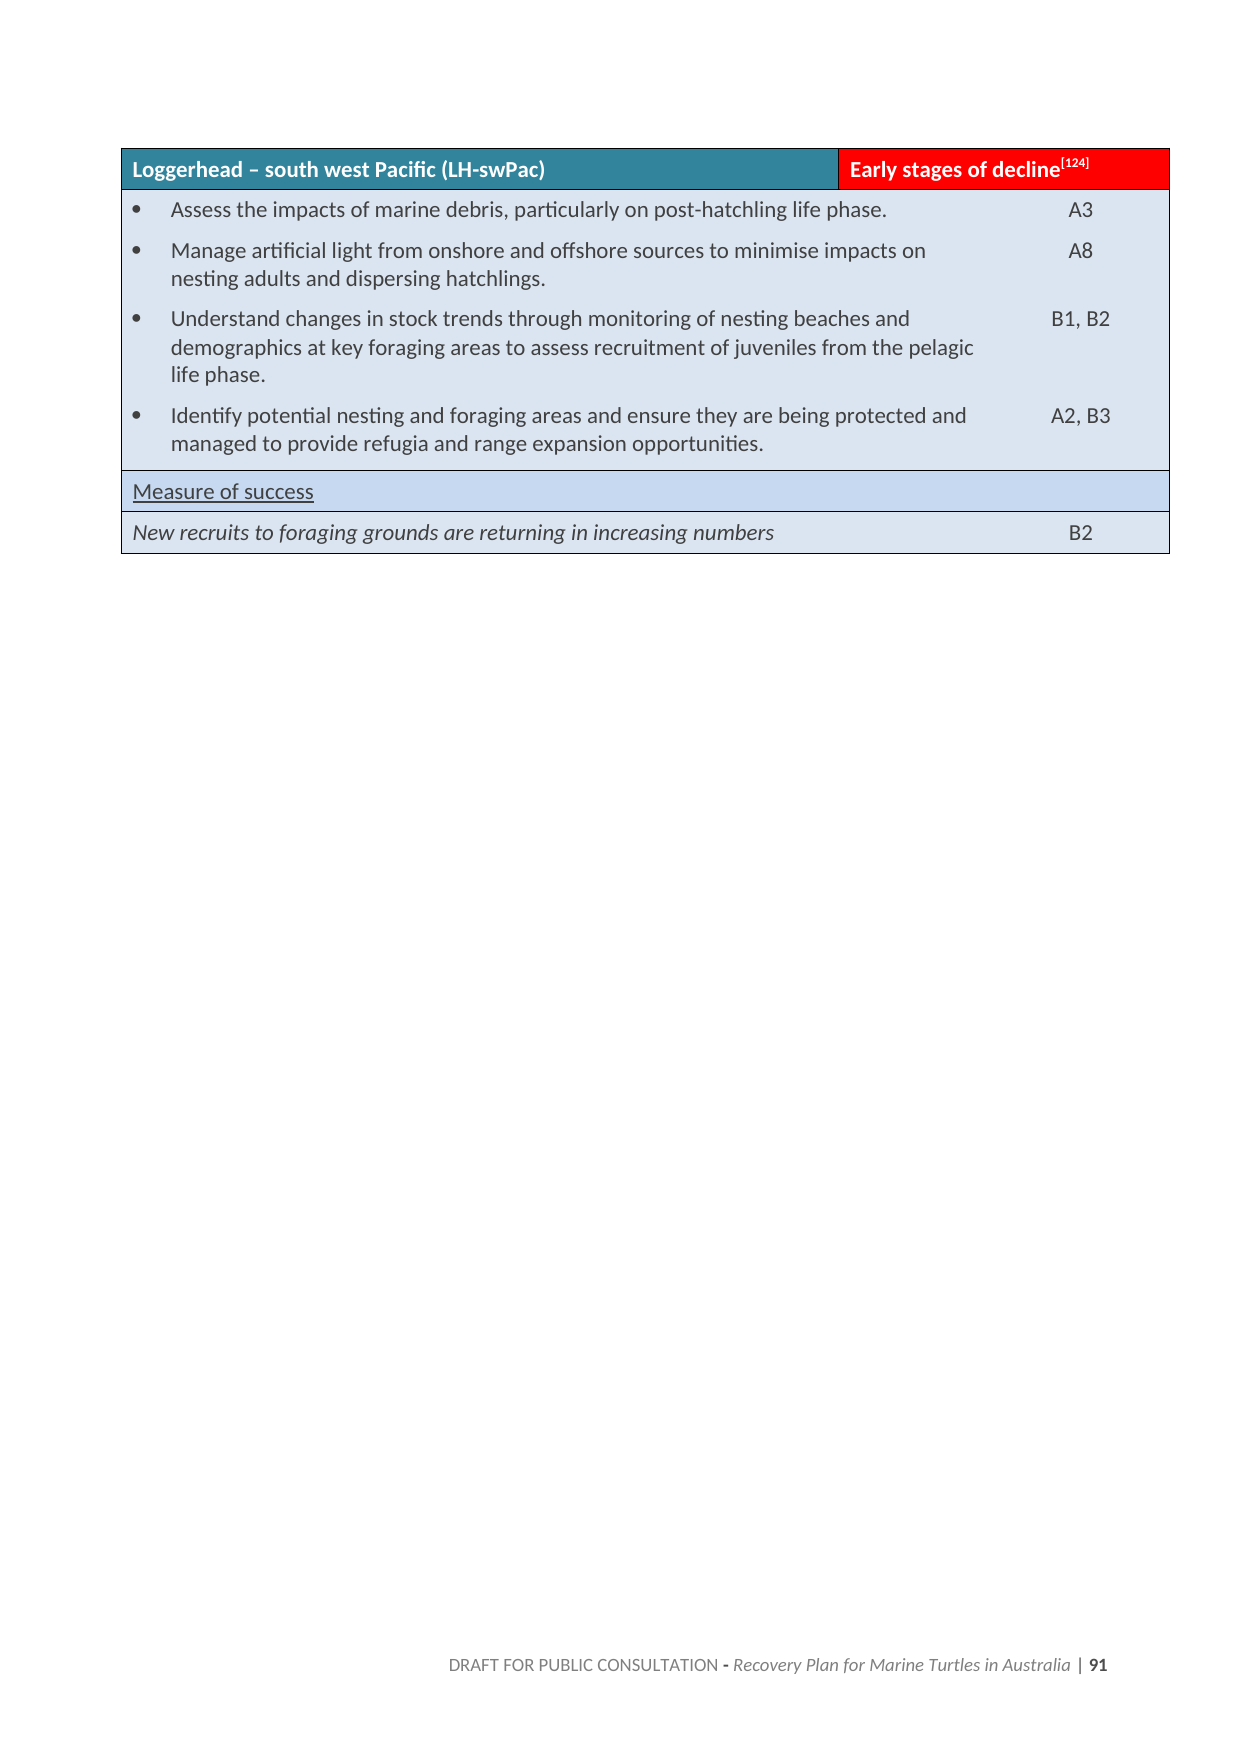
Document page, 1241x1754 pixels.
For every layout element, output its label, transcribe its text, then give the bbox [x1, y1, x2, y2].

table_cell Manage artificial light from onshore and offshore sources to minimise impacts on nesting adults and dispersing hatchlings. [122, 230, 992, 298]
table_cell New recruits to foraging grounds are returning in increasing numbers [122, 512, 992, 553]
table_cell A8 [992, 230, 1169, 298]
table_cell Measure of success [122, 471, 1169, 511]
table_cell A2, B3 [992, 395, 1169, 470]
table_cell B1, B2 [992, 298, 1169, 395]
table_cell Understand changes in stock trends through monitoring of nesting beaches and demographics at key foraging areas to assess recruitment of juveniles from the pelagic life phase. [122, 298, 992, 395]
table_cell Assess the impacts of marine debris, particularly on post-hatchling life phase. [122, 190, 992, 230]
table_cell Identify potential nesting and foraging areas and ensure they are being protected and managed to provide refugia and range expansion opportunities. [122, 395, 992, 470]
table_cell B2 [992, 512, 1169, 553]
table_header Early stages of decline[124] [839, 149, 1169, 189]
table_header Loggerhead – south west Pacific (LH-swPac) [122, 149, 838, 189]
table_cell A3 [992, 190, 1169, 230]
